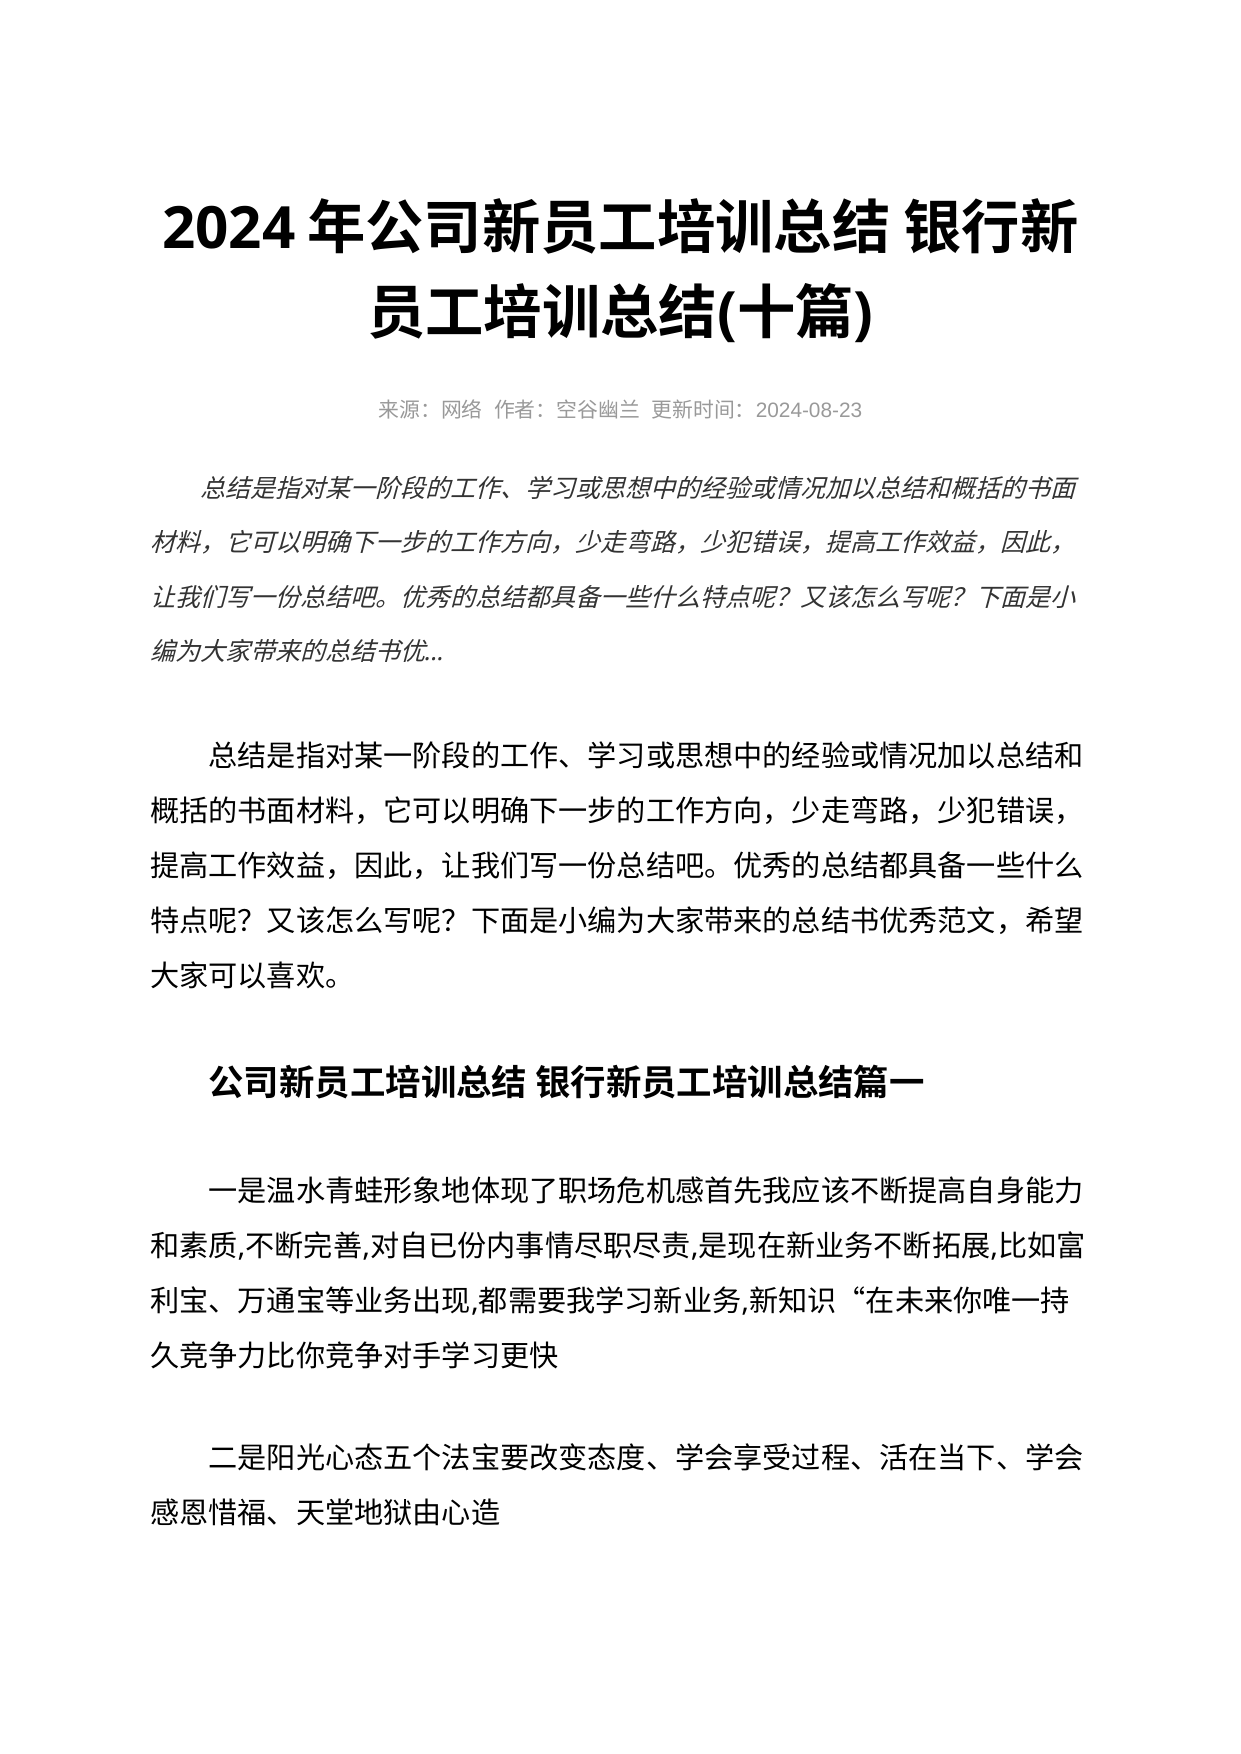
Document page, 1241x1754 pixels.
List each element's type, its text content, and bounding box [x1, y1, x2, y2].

text 来源：网络 作者：空谷幽兰 更新时间：2024-08-23 [150, 398, 1090, 422]
text 公司新员工培训总结 银行新员工培训总结篇一 [150, 1054, 1090, 1106]
text 一是温水青蛙形象地体现了职场危机感首先我应该不断提高自身能力和素质,不断完善,对自已份内事情尽职尽责,是现在新业务不断拓展,比如富利宝、万通宝等业务出现,都需要我学习新业务,新知识“在未来你唯一持久竞争力比你竞争对手学习更快 [150, 1168, 1090, 1375]
subtitle 2024年公司新员工培训总结 银行新员工培训总结(十篇) [150, 181, 1090, 351]
text 总结是指对某一阶段的工作、学习或思想中的经验或情况加以总结和概括的书面材料，它可以明确下一步的工作方向，少走弯路，少犯错误，提高工作效益，因此，让我们写一份总结吧。优秀的总结都具备一些什么特点呢？又该怎么写呢？下面是小编为大家带来的总结书优秀范文，希望大家可以喜欢。 [150, 733, 1090, 995]
text 总结是指对某一阶段的工作、学习或思想中的经验或情况加以总结和概括的书面材料，它可以明确下一步的工作方向，少走弯路，少犯错误，提高工作效益，因此，让我们写一份总结吧。优秀的总结都具备一些什么特点呢？又该怎么写呢？下面是小编为大家带来的总结书优... [150, 468, 1090, 668]
text 二是阳光心态五个法宝要改变态度、学会享受过程、活在当下、学会感恩惜福、天堂地狱由心造 [150, 1434, 1090, 1532]
